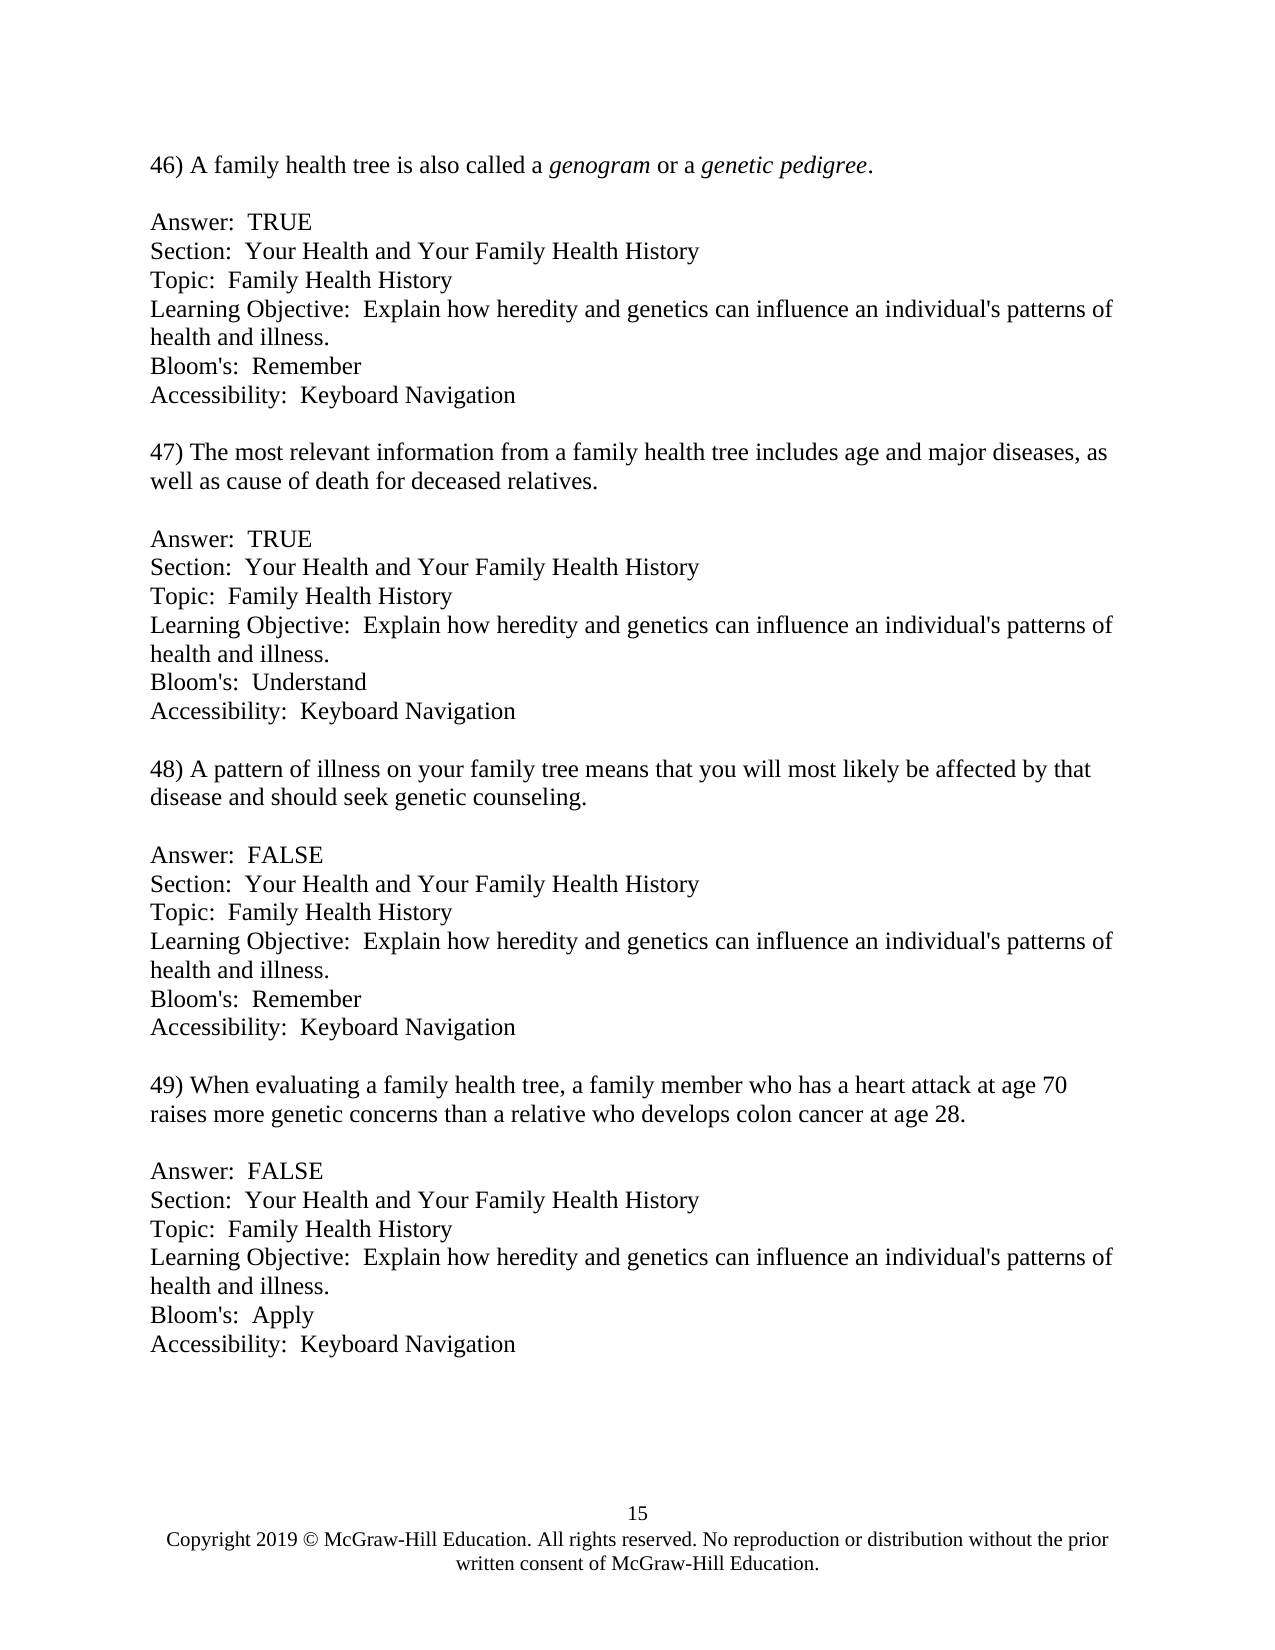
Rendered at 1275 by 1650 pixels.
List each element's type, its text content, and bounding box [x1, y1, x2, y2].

text Accessibility: Keyboard Navigation [150, 696, 1125, 725]
text Answer: TRUE [150, 207, 1125, 236]
text Accessibility: Keyboard Navigation [150, 380, 1125, 409]
text 48) A pattern of illness on your family tree means that you will most likely be affected by that disease and should seek genetic counseling. [150, 754, 1125, 811]
text Accessibility: Keyboard Navigation [150, 1012, 1125, 1041]
text Learning Objective: Explain how heredity and genetics can influence an individual's patterns of health and illness. [150, 1242, 1125, 1300]
text 47) The most relevant information from a family health tree includes age and major diseases, as well as cause of death for deceased relatives. [150, 437, 1125, 495]
text Topic: Family Health History [150, 1214, 1125, 1242]
text Topic: Family Health History [150, 581, 1125, 610]
text Section: Your Health and Your Family Health History [150, 869, 1125, 897]
text Learning Objective: Explain how heredity and genetics can influence an individual's patterns of health and illness. [150, 294, 1125, 351]
text Answer: TRUE [150, 524, 1125, 552]
text Learning Objective: Explain how heredity and genetics can influence an individual's patterns of health and illness. [150, 610, 1125, 667]
text 46) A family health tree is also called a genogram or a genetic pedigree. [150, 150, 1125, 179]
text Bloom's: Apply [150, 1300, 1125, 1329]
text Answer: FALSE [150, 1156, 1125, 1185]
text Bloom's: Remember [150, 351, 1125, 380]
text 49) When evaluating a family health tree, a family member who has a heart attack at age 70 raises more genetic concerns than a relative who develops colon cancer at age 28. [150, 1070, 1125, 1127]
text Section: Your Health and Your Family Health History [150, 552, 1125, 581]
text Learning Objective: Explain how heredity and genetics can influence an individual's patterns of health and illness. [150, 926, 1125, 984]
text Topic: Family Health History [150, 265, 1125, 294]
text Topic: Family Health History [150, 897, 1125, 926]
text Answer: FALSE [150, 840, 1125, 869]
text Section: Your Health and Your Family Health History [150, 236, 1125, 265]
text Bloom's: Remember [150, 984, 1125, 1012]
text Accessibility: Keyboard Navigation [150, 1329, 1125, 1357]
text Bloom's: Understand [150, 667, 1125, 696]
text Section: Your Health and Your Family Health History [150, 1185, 1125, 1214]
